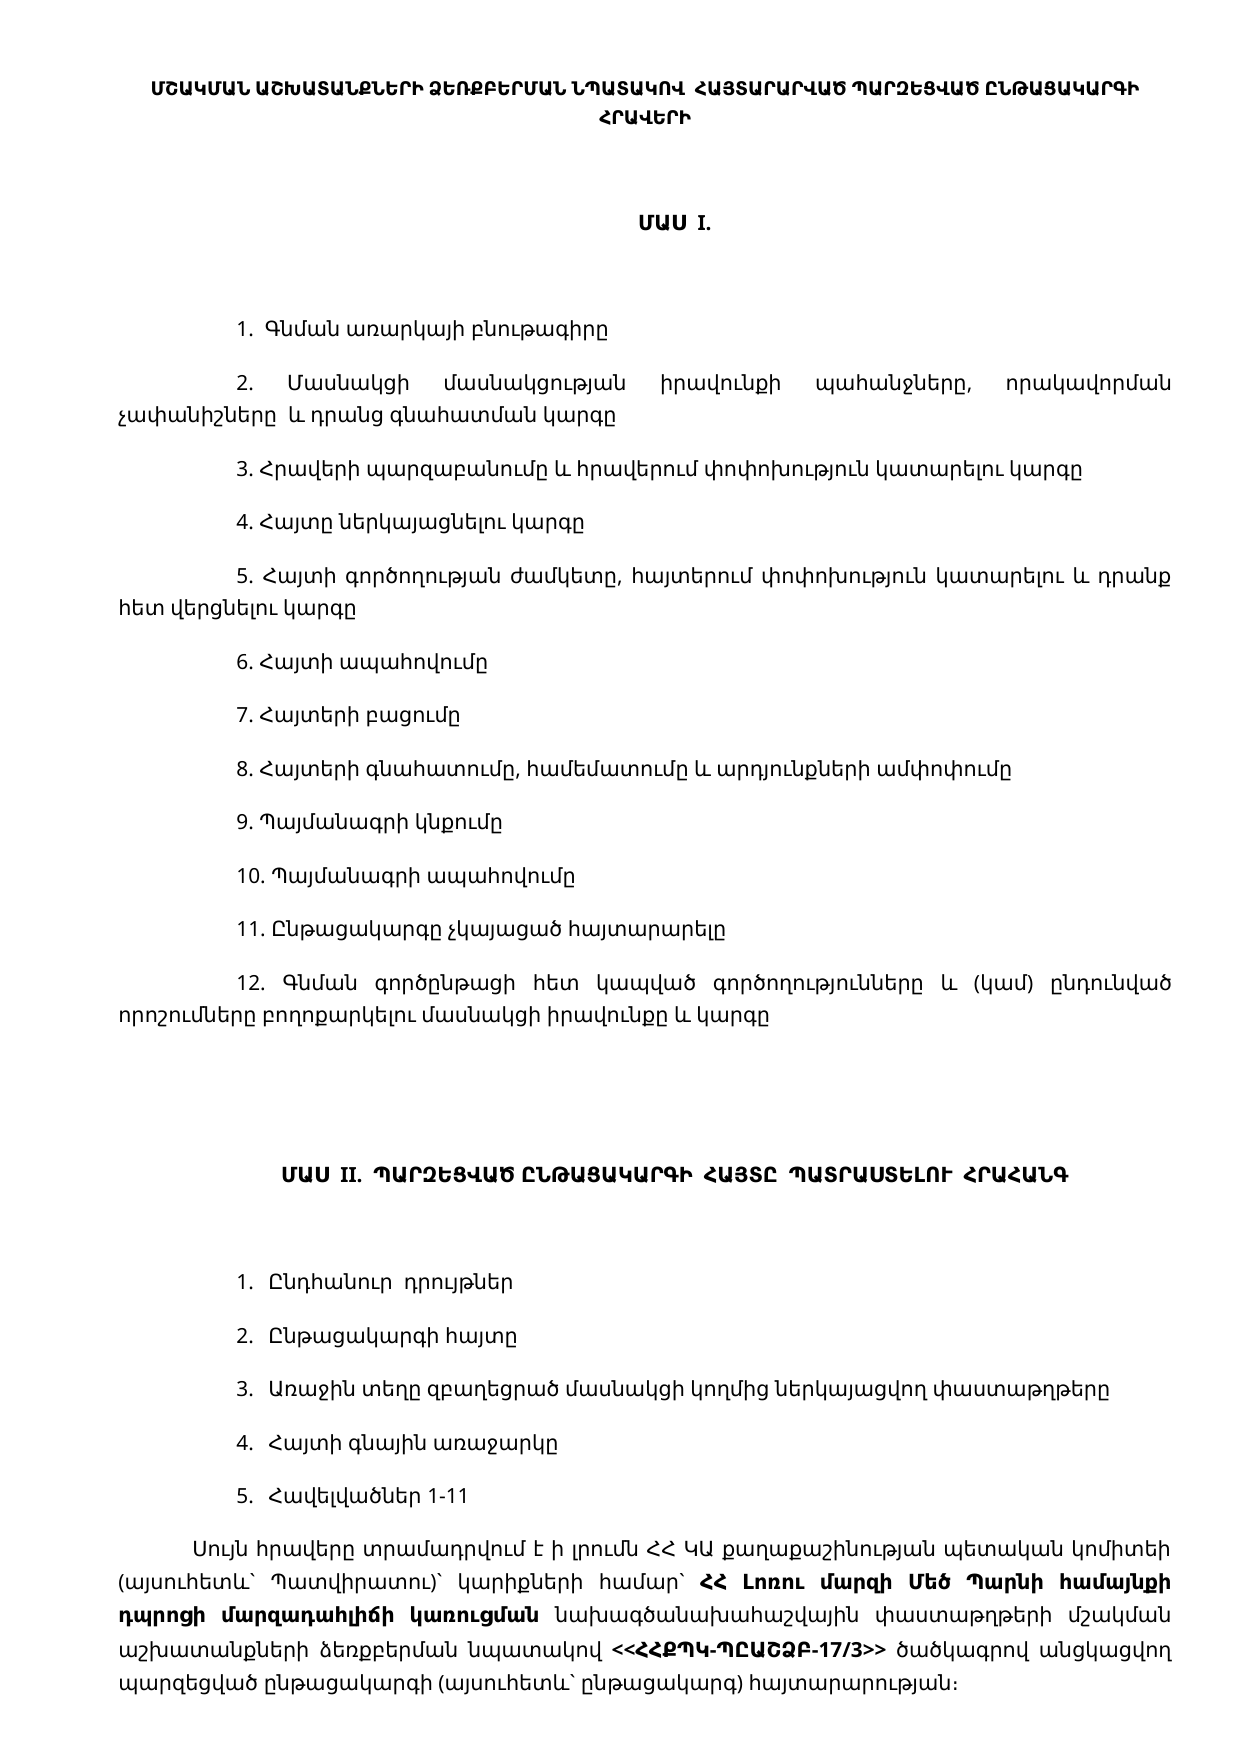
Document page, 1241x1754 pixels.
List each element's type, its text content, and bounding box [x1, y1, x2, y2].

text 5. Հավելվածներ 1-11 [118, 1481, 1172, 1509]
text 3. Առաջին տեղը զբաղեցրած մասնակցի կողմից ներկայացվող փաստաթղթերը [118, 1374, 1172, 1403]
text Սույն հրավերը տրամադրվում է ի լրումն ՀՀ ԿԱ քաղաքաշինության պետական կոմիտեի (այսուհետև` Պատվիրատու)` կարիքների համար` ՀՀ Լոռու մարզի Մեծ Պարնի համայնքի դպրոցի մարզադահլիճի կառուցման նախագծանախահաշվային փաստաթղթերի մշակման աշխատանքների ձեռքբերման նպատակով <<ՀՀՔՊԿ-ՊԸԱՇՁԲ-17/3>> ծածկագրով անցկացվող պարզեցված ընթացակարգի (այսուհետև` ընթացակարգ) հայտարարության։ [118, 1534, 1172, 1697]
text 4. Հայտի գնային առաջարկը [118, 1428, 1172, 1456]
text 10. Պայմանագրի ապահովումը [118, 861, 1172, 889]
text 6. Հայտի ապահովումը [118, 647, 1172, 675]
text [118, 75, 1172, 130]
text 2. Ընթացակարգի հայտը [118, 1321, 1172, 1349]
text 8. Հայտերի գնահատումը, համեմատումը և արդյունքների ամփոփումը [118, 754, 1172, 782]
text ՄԱՍ II. ՊԱՐԶԵՑՎԱԾ ԸՆԹԱՑԱԿԱՐԳԻ ՀԱՅՏԸ ՊԱՏՐԱՍՏԵԼՈՒ ՀՐԱՀԱՆԳ [118, 1161, 1172, 1189]
text 12. Գնման գործընթացի հետ կապված գործողությունները և (կամ) ընդունված որոշումները բողոքարկելու մասնակցի իրավունքը և կարգը [118, 968, 1172, 1029]
text 1. Գնման առարկայի բնութագիրը [118, 314, 1172, 343]
text 11. Ընթացակարգը չկայացած հայտարարելը [118, 914, 1172, 943]
text 5. Հայտի գործողության ժամկետը, հայտերում փոփոխություն կատարելու և դրանք հետ վերցնելու կարգը [118, 561, 1172, 622]
text 4. Հայտը ներկայացնելու կարգը [118, 507, 1172, 536]
text 1. Ընդհանուր դրույթներ [118, 1267, 1172, 1296]
text ՄԱՍ I. [118, 208, 1172, 236]
text 9. Պայմանագրի կնքումը [118, 807, 1172, 836]
text 3. Հրավերի պարզաբանումը և հրավերում փոփոխություն կատարելու կարգը [118, 454, 1172, 482]
text 7. Հայտերի բացումը [118, 700, 1172, 729]
text 2. Մասնակցի մասնակցության իրավունքի պահանջները, որակավորման չափանիշները և դրանց գնահատման կարգը [118, 368, 1172, 429]
